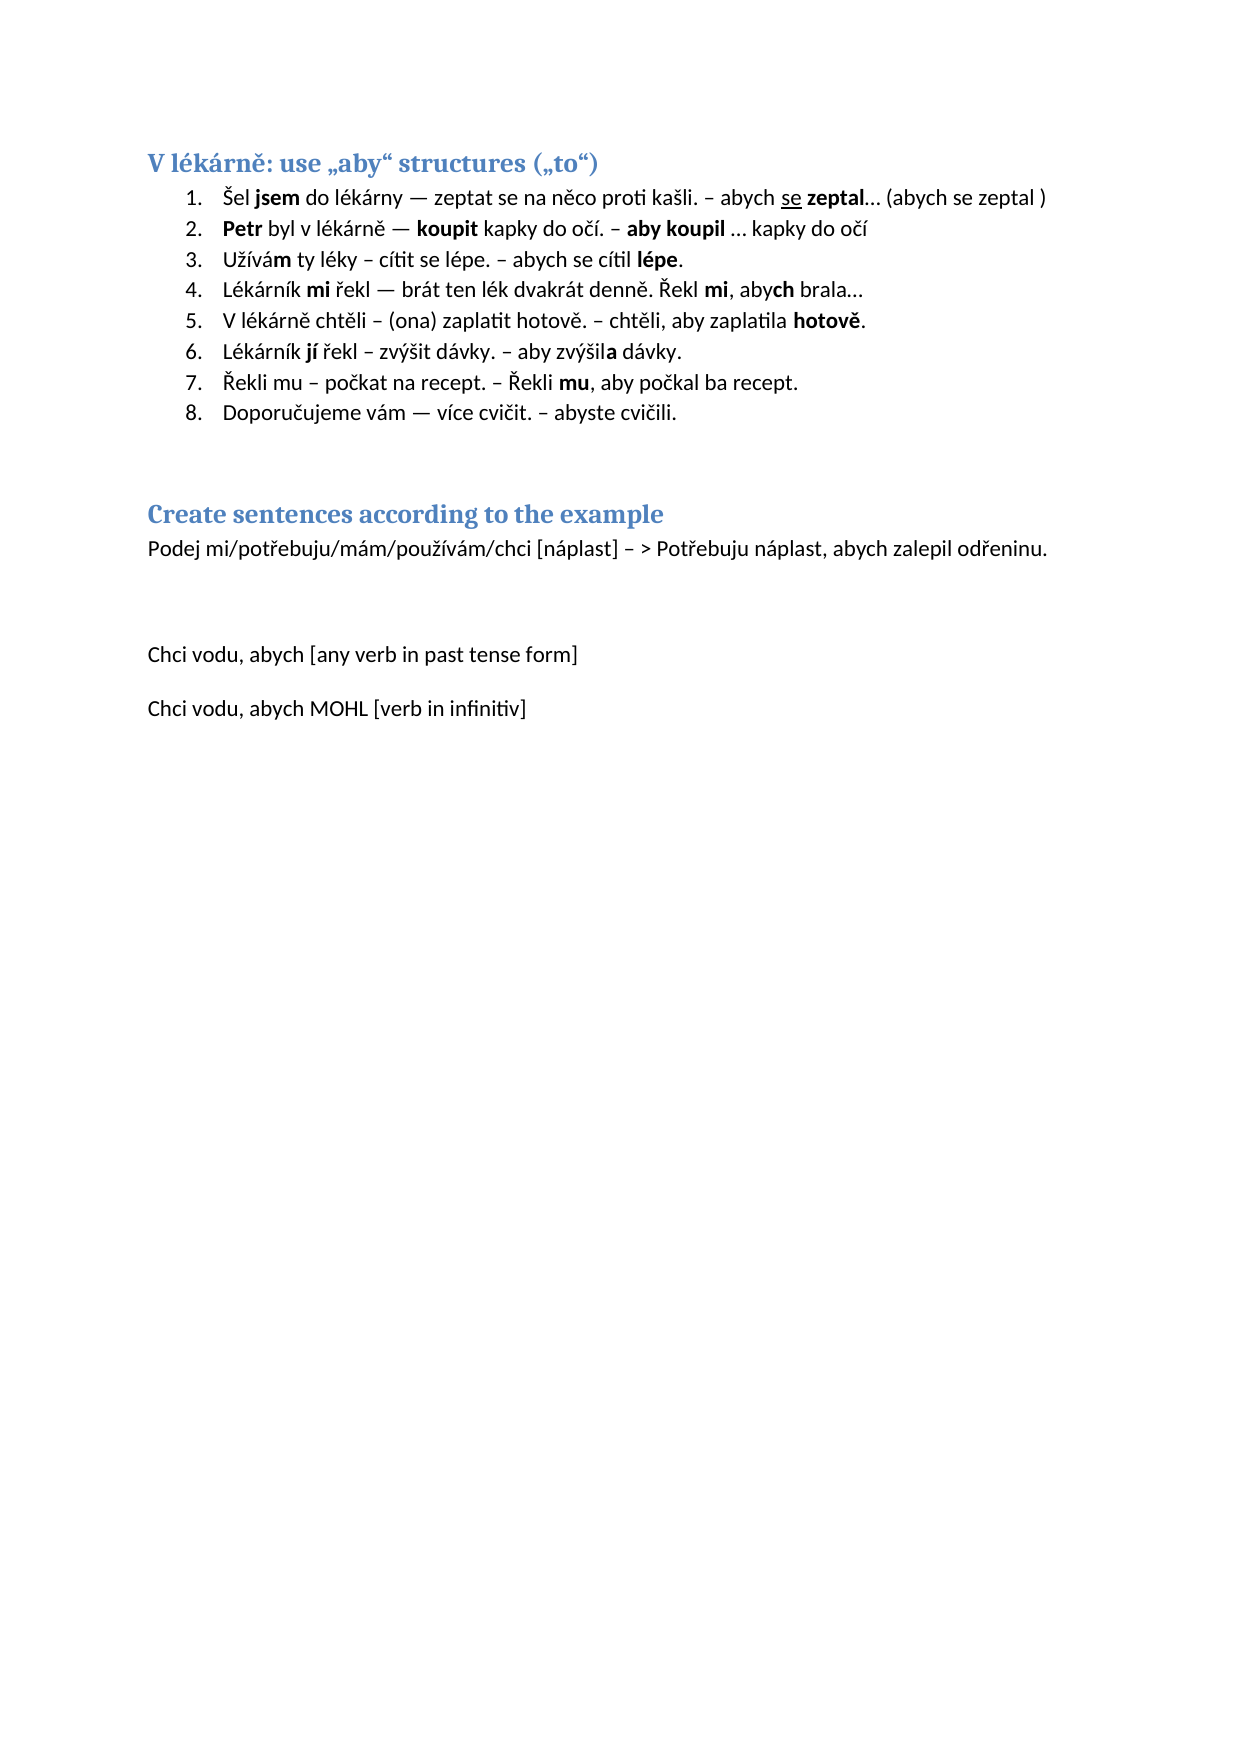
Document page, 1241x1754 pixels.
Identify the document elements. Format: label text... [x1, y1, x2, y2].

text Chci vodu, abych MOHL [verb in infinitiv] [148, 694, 1093, 722]
subtitle V lékárně: use „aby“ structures („to“) [148, 148, 1093, 179]
list Lékárník mi řekl — brát ten lék dvakrát denně. Řekl mi, abych brala… [185, 276, 1093, 303]
list Lékárník jí řekl – zvýšit dávky. – aby zvýšila dávky. [185, 337, 1093, 365]
list Šel jsem do lékárny — zeptat se na něco proti kašli. – abych se zeptal… (abych se zeptal ) [185, 183, 1093, 211]
list Řekli mu – počkat na recept. – Řekli mu, aby počkal ba recept. [185, 368, 1093, 396]
text Chci vodu, abych [any verb in past tense form] [148, 641, 1093, 669]
text Podej mi/potřebuju/mám/používám/chci [náplast] – > Potřebuju náplast, abych zalepil odřeninu. [148, 534, 1093, 563]
list Užívám ty léky – cítit se lépe. – abych se cítil lépe. [185, 245, 1093, 273]
list V lékárně chtěli – (ona) zaplatit hotově. – chtěli, aby zaplatila hotově. [185, 306, 1093, 334]
subtitle Create sentences according to the example [148, 499, 1093, 530]
list Doporučujeme vám — více cvičit. – abyste cvičili. [185, 398, 1093, 426]
list Petr byl v lékárně — koupit kapky do očí. – aby koupil … kapky do očí [185, 214, 1093, 242]
